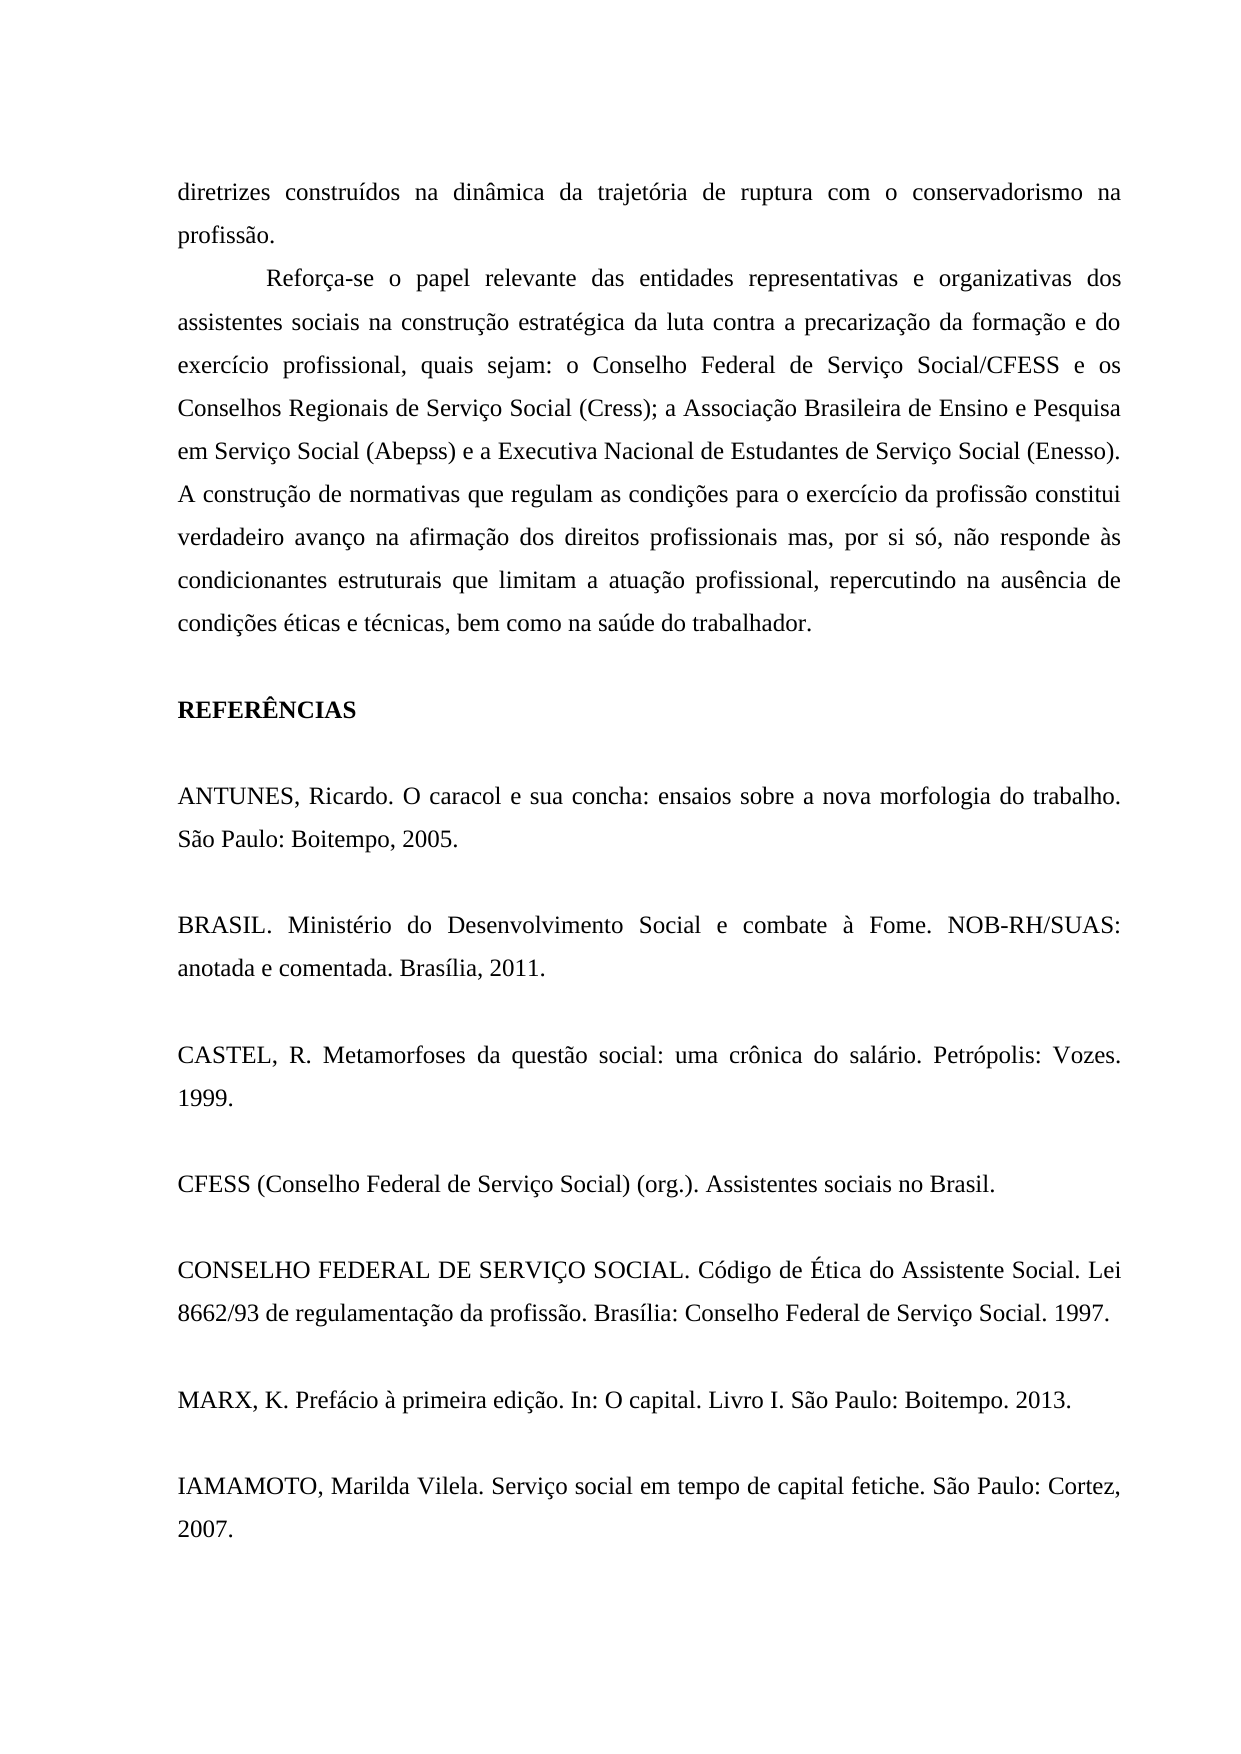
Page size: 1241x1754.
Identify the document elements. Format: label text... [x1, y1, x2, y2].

text REFERÊNCIAS [177, 695, 1122, 723]
text BRASIL. Ministério do Desenvolvimento Social e combate à Fome. NOB-RH/SUAS: anotada e comentada. Brasília, 2011. [177, 910, 1122, 982]
text CONSELHO FEDERAL DE SERVIÇO SOCIAL. Código de Ética do Assistente Social. Lei 8662/93 de regulamentação da profissão. Brasília: Conselho Federal de Serviço Social. 1997. [177, 1255, 1122, 1327]
text MARX, K. Prefácio à primeira edição. In: O capital. Livro I. São Paulo: Boitempo. 2013. [177, 1385, 1122, 1413]
text CFESS (Conselho Federal de Serviço Social) (org.). Assistentes sociais no Brasil. [177, 1169, 1122, 1198]
text IAMAMOTO, Marilda Vilela. Serviço social em tempo de capital fetiche. São Paulo: Cortez, 2007. [177, 1471, 1122, 1543]
text CASTEL, R. Metamorfoses da questão social: uma crônica do salário. Petrópolis: Vozes. 1999. [177, 1040, 1122, 1112]
text Reforça-se o papel relevante das entidades representativas e organizativas dos assistentes sociais na construção estratégica da luta contra a precarização da formação e do exercício profissional, quais sejam: o Conselho Federal de Serviço Social/CFESS e os Conselhos Regionais de Serviço Social (Cress); a Associação Brasileira de Ensino e Pesquisa em Serviço Social (Abepss) e a Executiva Nacional de Estudantes de Serviço Social (Enesso). A construção de normativas que regulam as condições para o exercício da profissão constitui verdadeiro avanço na afirmação dos direitos profissionais mas, por si só, não responde às condicionantes estruturais que limitam a atuação profissional, repercutindo na ausência de condições éticas e técnicas, bem como na saúde do trabalhador. [177, 263, 1122, 637]
text ANTUNES, Ricardo. O caracol e sua concha: ensaios sobre a nova morfologia do trabalho. São Paulo: Boitempo, 2005. [177, 781, 1122, 853]
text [177, 177, 1122, 249]
